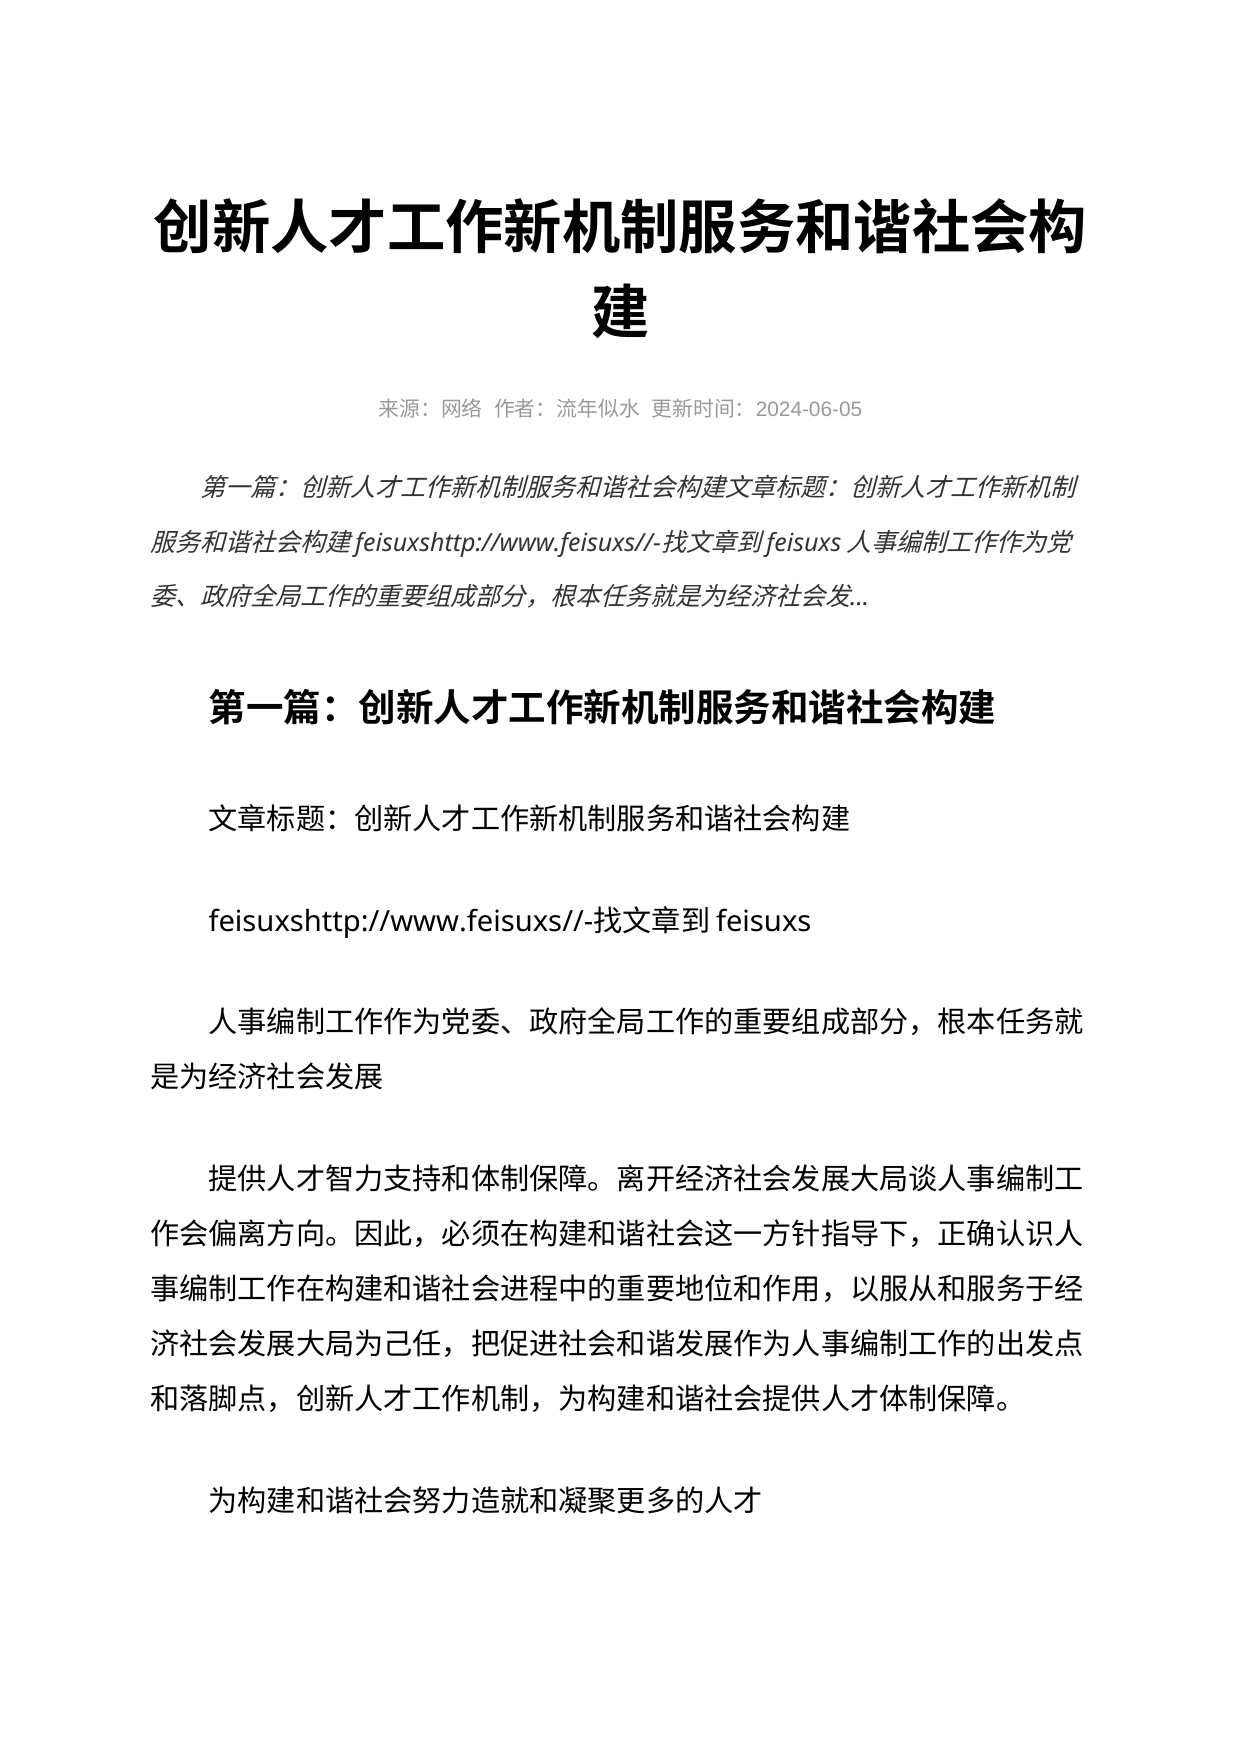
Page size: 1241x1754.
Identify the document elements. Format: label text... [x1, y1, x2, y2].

text 人事编制工作作为党委、政府全局工作的重要组成部分，根本任务就是为经济社会发展 [150, 999, 1090, 1096]
text 为构建和谐社会努力造就和凝聚更多的人才 [150, 1477, 1090, 1519]
text feisuxshttp://www.feisuxs//-找文章到feisuxs [150, 897, 1090, 939]
text 第一篇：创新人才工作新机制服务和谐社会构建 [150, 678, 1090, 732]
text 来源：网络 作者：流年似水 更新时间：2024-06-05 [150, 397, 1090, 421]
subtitle 创新人才工作新机制服务和谐社会构建 [150, 181, 1090, 350]
text 文章标题：创新人才工作新机制服务和谐社会构建 [150, 795, 1090, 838]
text 第一篇：创新人才工作新机制服务和谐社会构建文章标题：创新人才工作新机制服务和谐社会构建feisuxshttp://www.feisuxs//-找文章到feisuxs人事编制工作作为党委、政府全局工作的重要组成部分，根本任务就是为经济社会发... [150, 468, 1090, 613]
text 提供人才智力支持和体制保障。离开经济社会发展大局谈人事编制工作会偏离方向。因此，必须在构建和谐社会这一方针指导下，正确认识人事编制工作在构建和谐社会进程中的重要地位和作用，以服从和服务于经济社会发展大局为己任，把促进社会和谐发展作为人事编制工作的出发点和落脚点，创新人才工作机制，为构建和谐社会提供人才体制保障。 [150, 1156, 1090, 1418]
